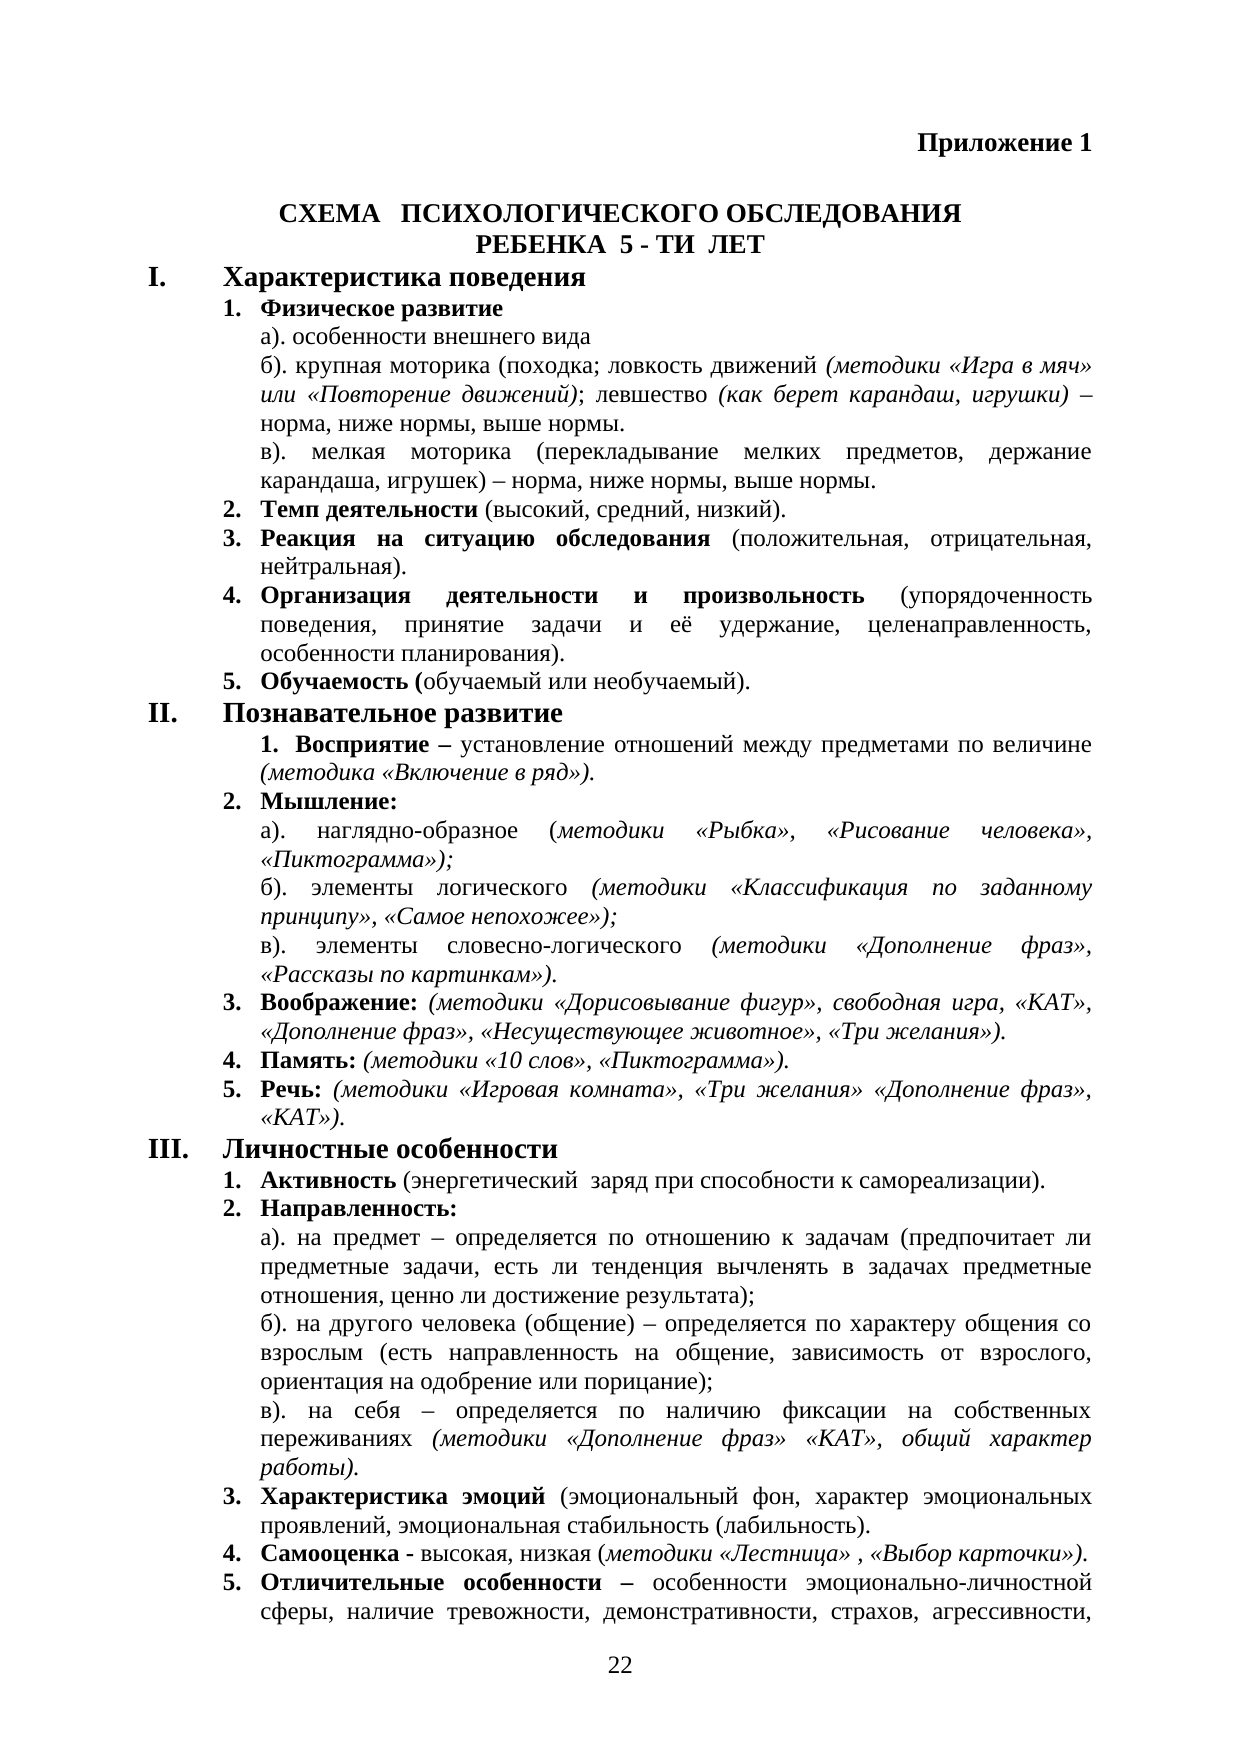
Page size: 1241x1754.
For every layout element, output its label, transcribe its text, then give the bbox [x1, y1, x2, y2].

list Обучаемость (обучаемый или необучаемый). [223, 666, 1092, 695]
list Мышление: [223, 786, 1092, 815]
text РЕБЕНКА 5 - ТИ ЛЕТ [148, 228, 1092, 259]
list Восприятие – установление отношений между предметами по величине (методика «Включение в ряд»). [260, 729, 1092, 786]
list Воображение: (методики «Дорисовывание фигур», свободная игра, «КАТ», «Дополнение фраз», «Несуществующее животное», «Три желания»). [223, 987, 1092, 1045]
list а). особенности внешнего вида [260, 321, 1092, 350]
list Личностные особенности [148, 1131, 1092, 1165]
list Реакция на ситуацию обследования (положительная, отрицательная, нейтральная). [223, 523, 1092, 580]
list Характеристика эмоций (эмоциональный фон, характер эмоциональных проявлений, эмоциональная стабильность (лабильность). [223, 1481, 1092, 1538]
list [223, 1567, 1092, 1625]
list Темп деятельности (высокий, средний, низкий). [223, 494, 1092, 523]
list б). на другого человека (общение) – определяется по характеру общения со взрослым (есть направленность на общение, зависимость от взрослого, ориентация на одобрение или порицание); [260, 1308, 1092, 1395]
list в). мелкая моторика (перекладывание мелких предметов, держание карандаша, игрушек) – норма, ниже нормы, выше нормы. [260, 436, 1092, 494]
list Память: (методики «10 слов», «Пиктограмма»). [223, 1045, 1092, 1074]
list Характеристика поведения [148, 259, 1092, 293]
list б). элементы логического (методики «Классификация по заданному принципу», «Самое непохожее»); [260, 872, 1092, 930]
list в). элементы словесно-логического (методики «Дополнение фраз», «Рассказы по картинкам»). [260, 930, 1092, 987]
list в). на себя – определяется по наличию фиксации на собственных переживаниях (методики «Дополнение фраз» «КАТ», общий характер работы). [260, 1395, 1092, 1481]
list Речь: (методики «Игровая комната», «Три желания» «Дополнение фраз», «КАТ»). [223, 1074, 1092, 1131]
list Самооценка - высокая, низкая (методики «Лестница» , «Выбор карточки»). [223, 1538, 1092, 1567]
list б). крупная моторика (походка; ловкость движений (методики «Игра в мяч» или «Повторение движений); левшество (как берет карандаш, игрушки) – норма, ниже нормы, выше нормы. [260, 350, 1092, 436]
list а). на предмет – определяется по отношению к задачам (предпочитает ли предметные задачи, есть ли тенденция вычленять в задачах предметные отношения, ценно ли достижение результата); [260, 1222, 1092, 1308]
text СХЕМА ПСИХОЛОГИЧЕСКОГО ОБСЛЕДОВАНИЯ [148, 197, 1092, 228]
list Познавательное развитие [148, 695, 1092, 729]
list Организация деятельности и произвольность (упорядоченность поведения, принятие задачи и её удержание, целенаправленность, особенности планирования). [223, 580, 1092, 666]
subtitle Приложение 1 [148, 126, 1092, 157]
list а). наглядно-образное (методики «Рыбка», «Рисование человека», «Пиктограмма»); [260, 815, 1092, 872]
list Активность (энергетический заряд при способности к самореализации). [223, 1165, 1092, 1193]
list Физическое развитие [223, 293, 1092, 321]
list Направленность: [223, 1193, 1092, 1222]
